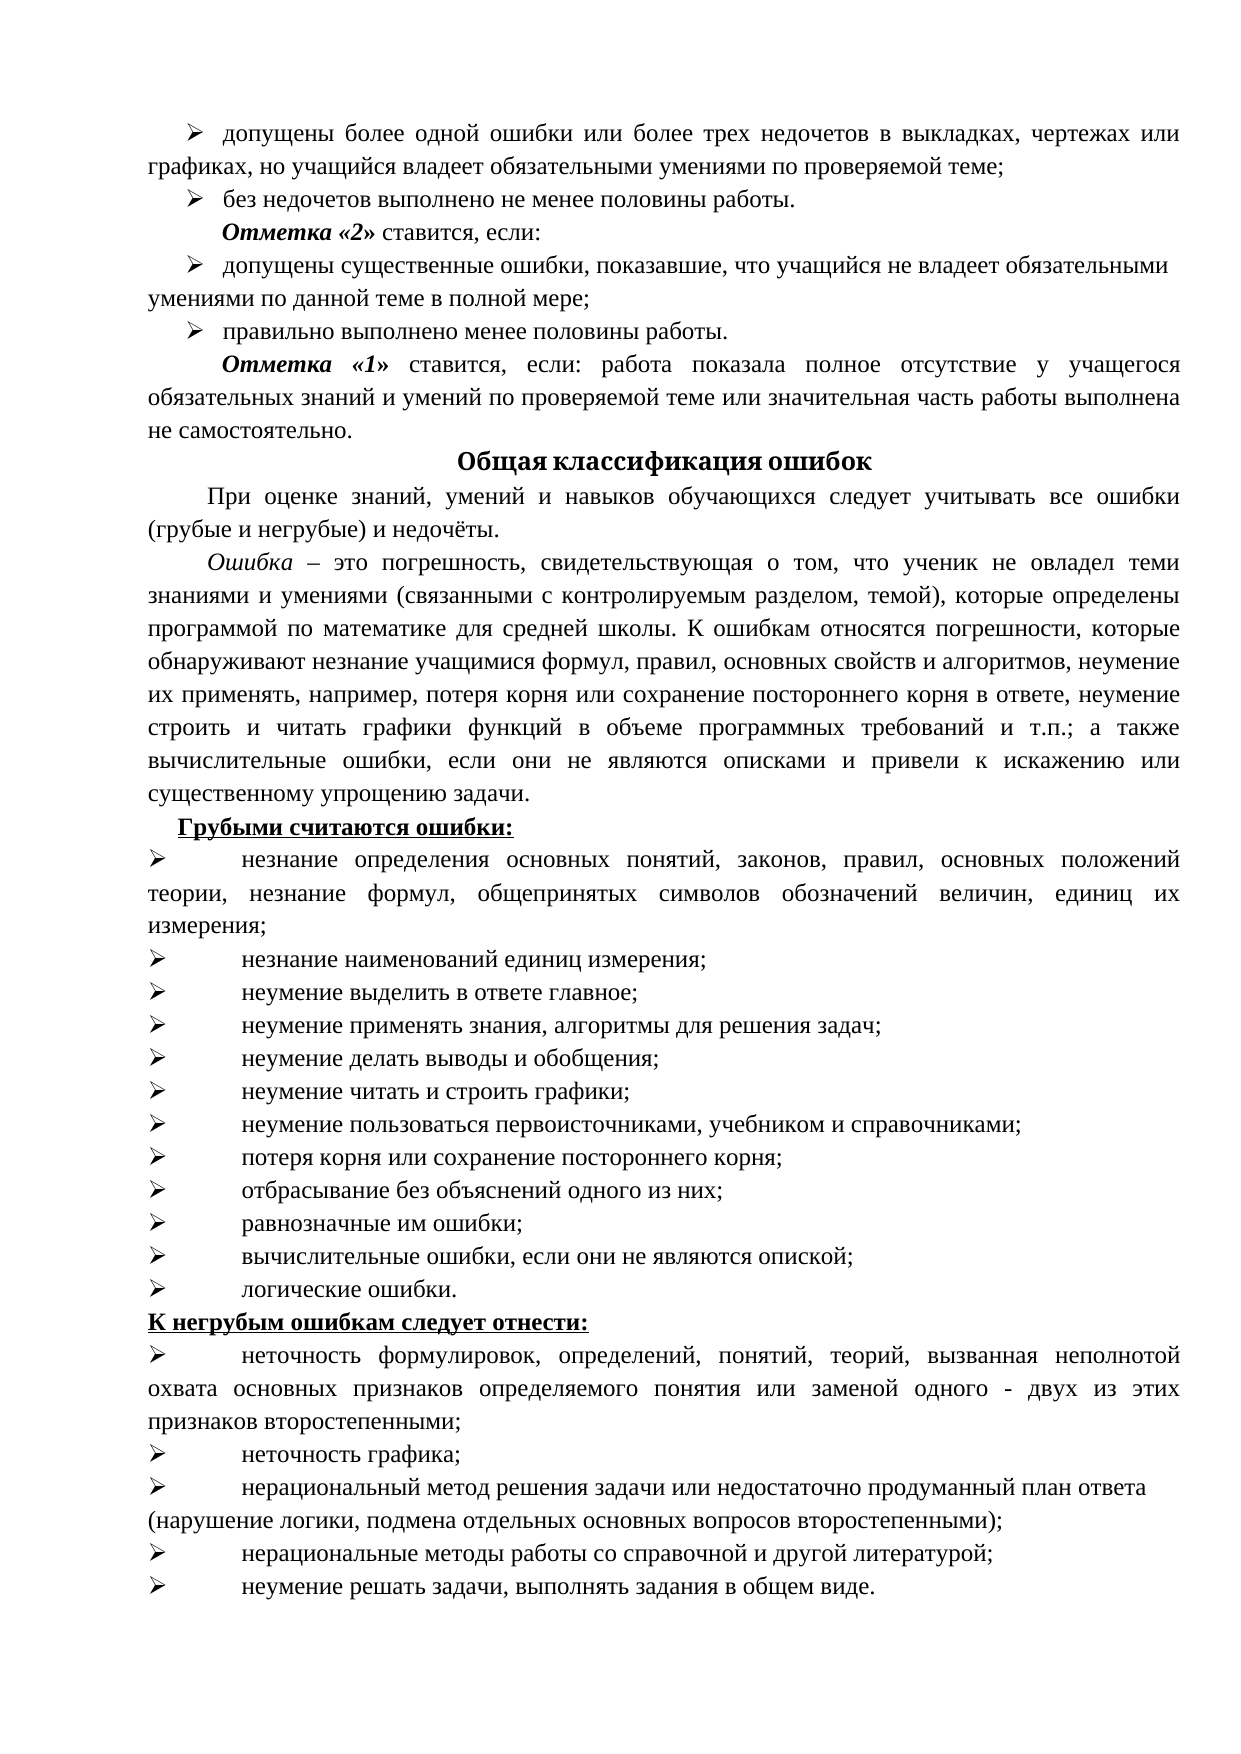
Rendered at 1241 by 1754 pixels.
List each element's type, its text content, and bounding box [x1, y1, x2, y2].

list неточность формулировок, определений, понятий, теорий, вызванная неполнотой охвата основных признаков определяемого понятия или заменой одного - двух из этих признаков второстепенными; [148, 1340, 1181, 1435]
text К негрубым ошибкам следует отнести: [148, 1307, 1181, 1336]
list без недочетов выполнено не менее половины работы. [148, 184, 1181, 213]
list потеря корня или сохранение постороннего корня; [148, 1142, 1181, 1171]
list неумение пользоваться первоисточниками, учебником и справочниками; [148, 1109, 1181, 1137]
text Общая классификация ошибок [148, 448, 1181, 477]
text При оценке знаний, умений и навыков обучающихся следует учитывать все ошибки (грубые и негрубые) и недочёты. [148, 481, 1181, 543]
list незнание определения основных понятий, законов, правил, основных положений теории, незнание формул, общепринятых символов обозначений величин, единиц их измерения; [148, 844, 1181, 939]
list неумение решать задачи, выполнять задания в общем виде. [148, 1571, 1181, 1600]
list нерациональные методы работы со справочной и другой литературой; [148, 1538, 1181, 1567]
list допущены существенные ошибки, показавшие, что учащийся не владеет обязательными умениями по данной теме в полной мере; [148, 250, 1181, 312]
list правильно выполнено менее половины работы. [148, 316, 1181, 345]
list неумение делать выводы и обобщения; [148, 1043, 1181, 1071]
text Отметка «1» ставится, если: работа показала полное отсутствие у учащегося обязательных знаний и умений по проверяемой теме или значительная часть работы выполнена не самостоятельно. [148, 349, 1181, 444]
list отбрасывание без объяснений одного из них; [148, 1175, 1181, 1203]
list нерациональный метод решения задачи или недостаточно продуманный план ответа (нарушение логики, подмена отдельных основных вопросов второстепенными); [148, 1472, 1181, 1534]
text Ошибка – это погрешность, свидетельствующая о том, что ученик не овладел теми знаниями и умениями (связанными с контролируемым разделом, темой), которые определены программой по математике для средней школы. К ошибкам относятся погрешности, которые обнаруживают незнание учащимися формул, правил, основных свойств и алгоритмов, неумение их применять, например, потеря корня или сохранение постороннего корня в ответе, неумение строить и читать графики функций в объеме программных требований и т.п.; а также вычислительные ошибки, если они не являются описками и привели к искажению или существенному упрощению задачи. [148, 547, 1181, 807]
list логические ошибки. [148, 1274, 1181, 1303]
list неумение читать и строить графики; [148, 1076, 1181, 1104]
list неумение выделить в ответе главное; [148, 977, 1181, 1005]
list неточность графика; [148, 1439, 1181, 1468]
text Отметка «2» ставится, если: [148, 217, 1181, 246]
list равнозначные им ошибки; [148, 1208, 1181, 1237]
text Грубыми считаются ошибки: [148, 812, 1181, 840]
list неумение применять знания, алгоритмы для решения задач; [148, 1010, 1181, 1038]
list вычислительные ошибки, если они не являются опиской; [148, 1241, 1181, 1269]
list незнание наименований единиц измерения; [148, 944, 1181, 972]
list допущены более одной ошибки или более трех недочетов в выкладках, чертежах или графиках, но учащийся владеет обязательными умениями по проверяемой теме; [148, 118, 1181, 180]
